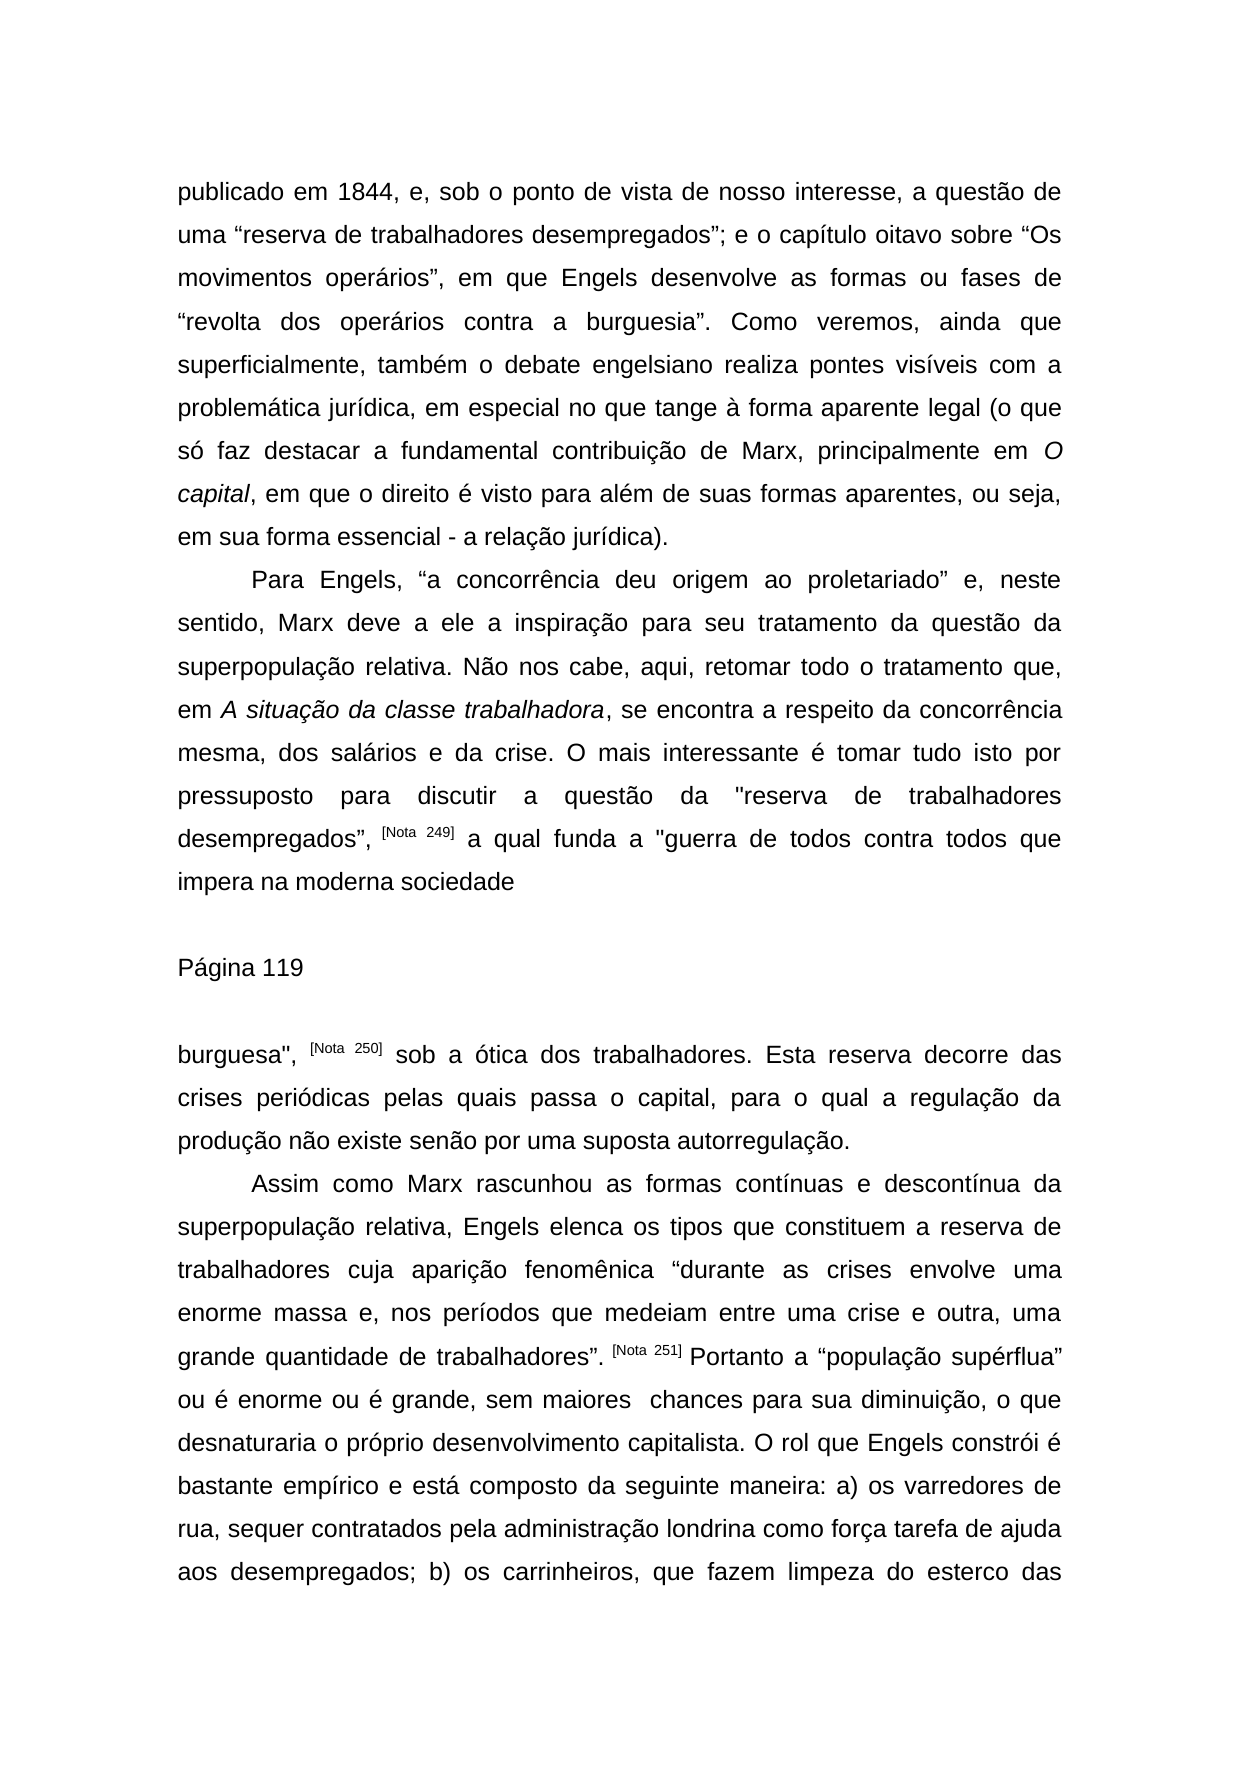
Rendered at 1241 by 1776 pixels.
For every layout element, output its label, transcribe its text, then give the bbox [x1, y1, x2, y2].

text burguesa", [Nota 250] sob a ótica dos trabalhadores. Esta reserva decorre das crises periódicas pelas quais passa o capital, para o qual a regulação da produção não existe senão por uma suposta autorregulação. [177, 1040, 1063, 1155]
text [177, 1169, 1063, 1586]
text Página 119 [177, 953, 1063, 982]
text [177, 177, 1063, 551]
text Para Engels, “a concorrência deu origem ao proletariado” e, neste sentido, Marx deve a ele a inspiração para seu tratamento da questão da superpopulação relativa. Não nos cabe, aqui, retomar todo o tratamento que, em A situação da classe trabalhadora, se encontra a respeito da concorrência mesma, dos salários e da crise. O mais interessante é tomar tudo isto por pressuposto para discutir a questão da "reserva de trabalhadores desempregados”, [Nota 249] a qual funda a "guerra de todos contra todos que impera na moderna sociedade [177, 565, 1063, 896]
